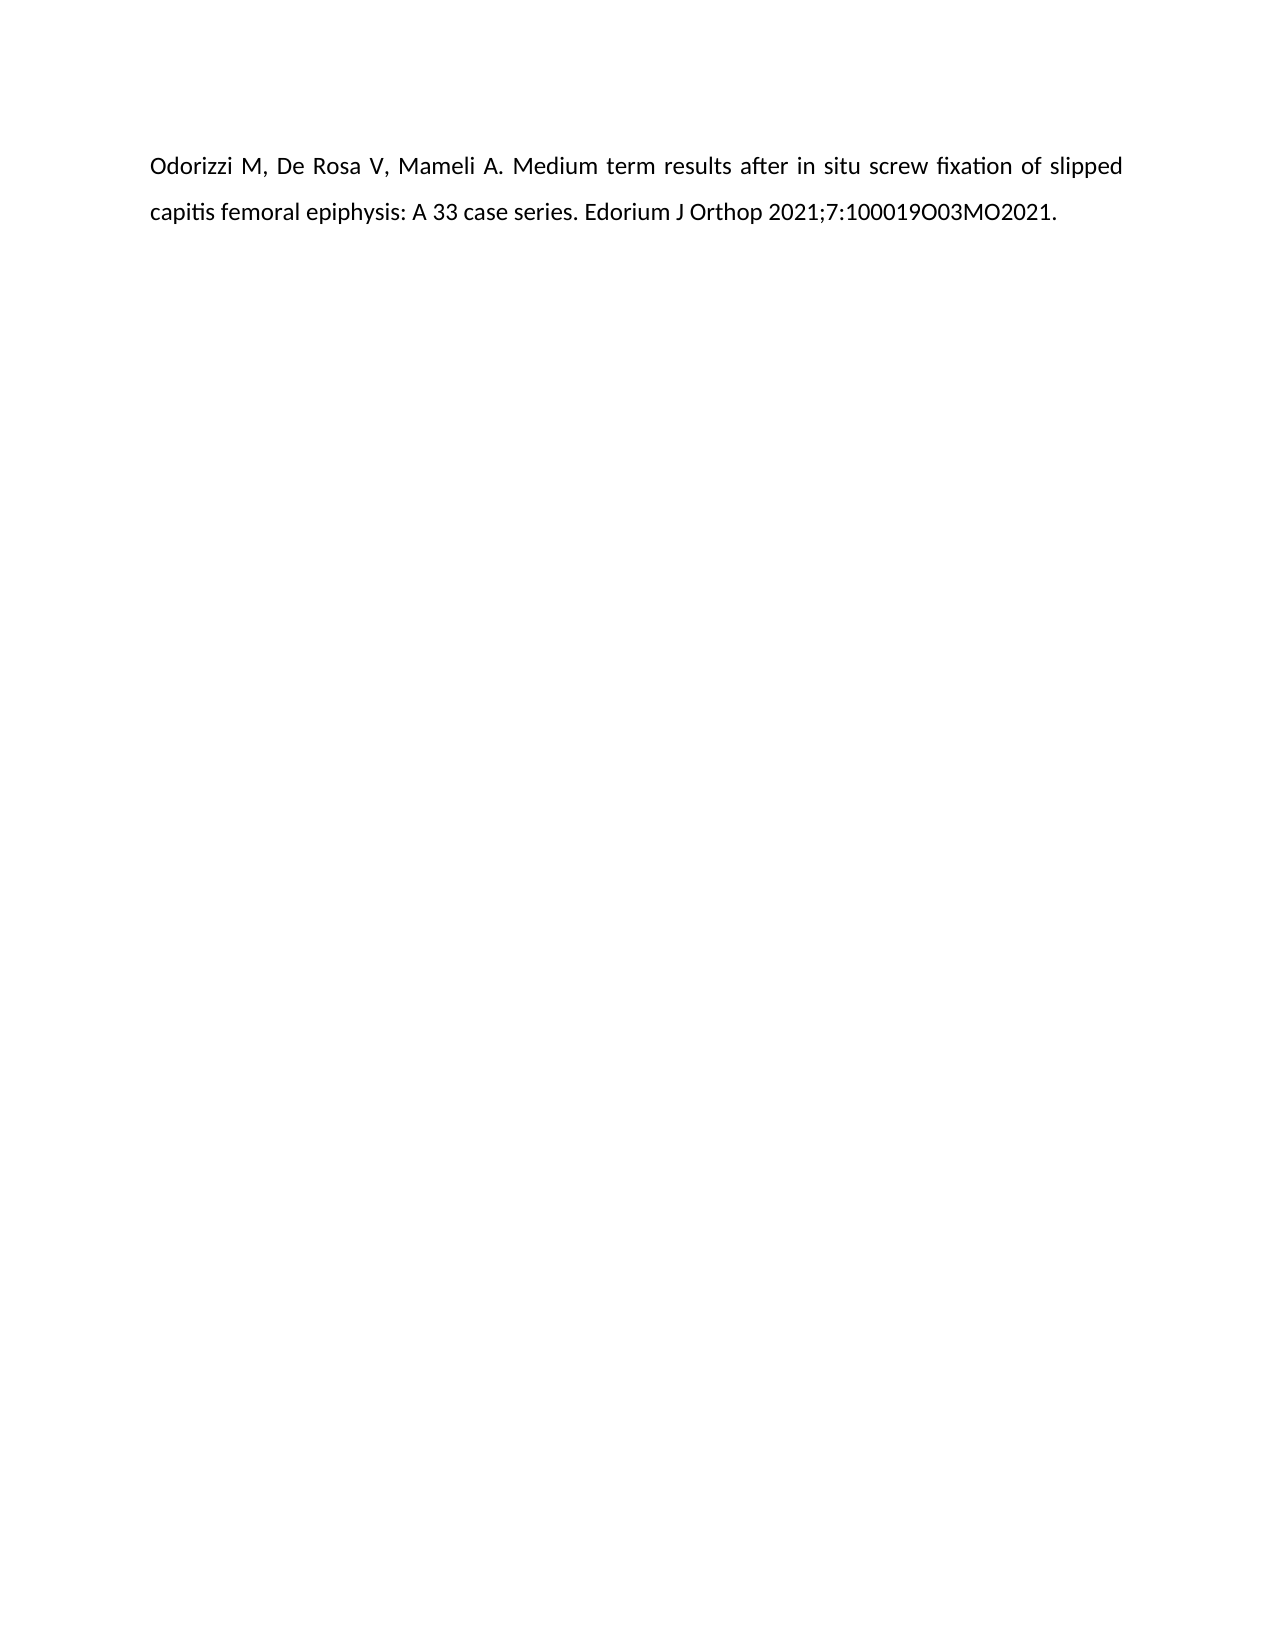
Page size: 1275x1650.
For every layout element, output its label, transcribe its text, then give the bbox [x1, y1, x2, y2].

text Odorizzi M, De Rosa V, Mameli A. Medium term results after in situ screw fixation of slipped capitis femoral epiphysis: A 33 case series. Edorium J Orthop 2021;7:100019O03MO2021. [150, 150, 1125, 226]
